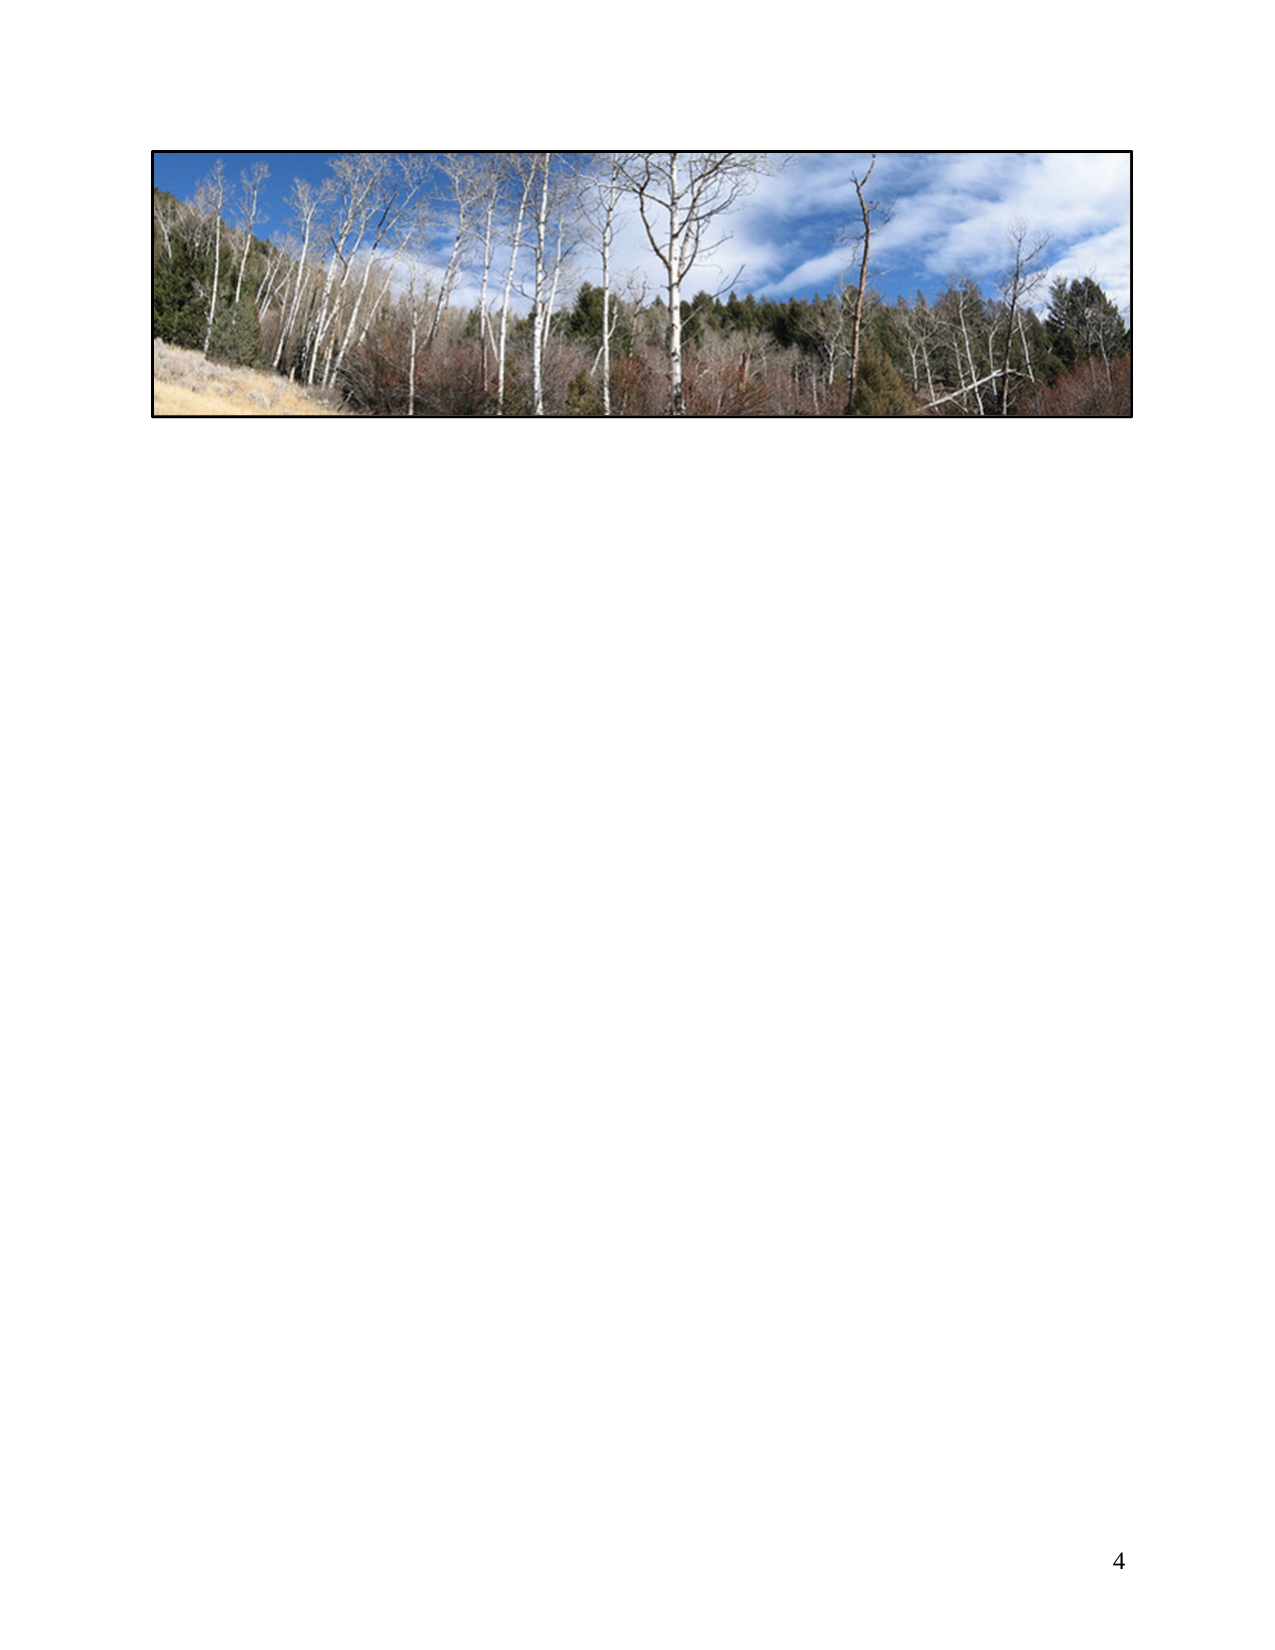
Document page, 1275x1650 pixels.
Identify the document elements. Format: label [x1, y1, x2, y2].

picture [150, 150, 1134, 419]
